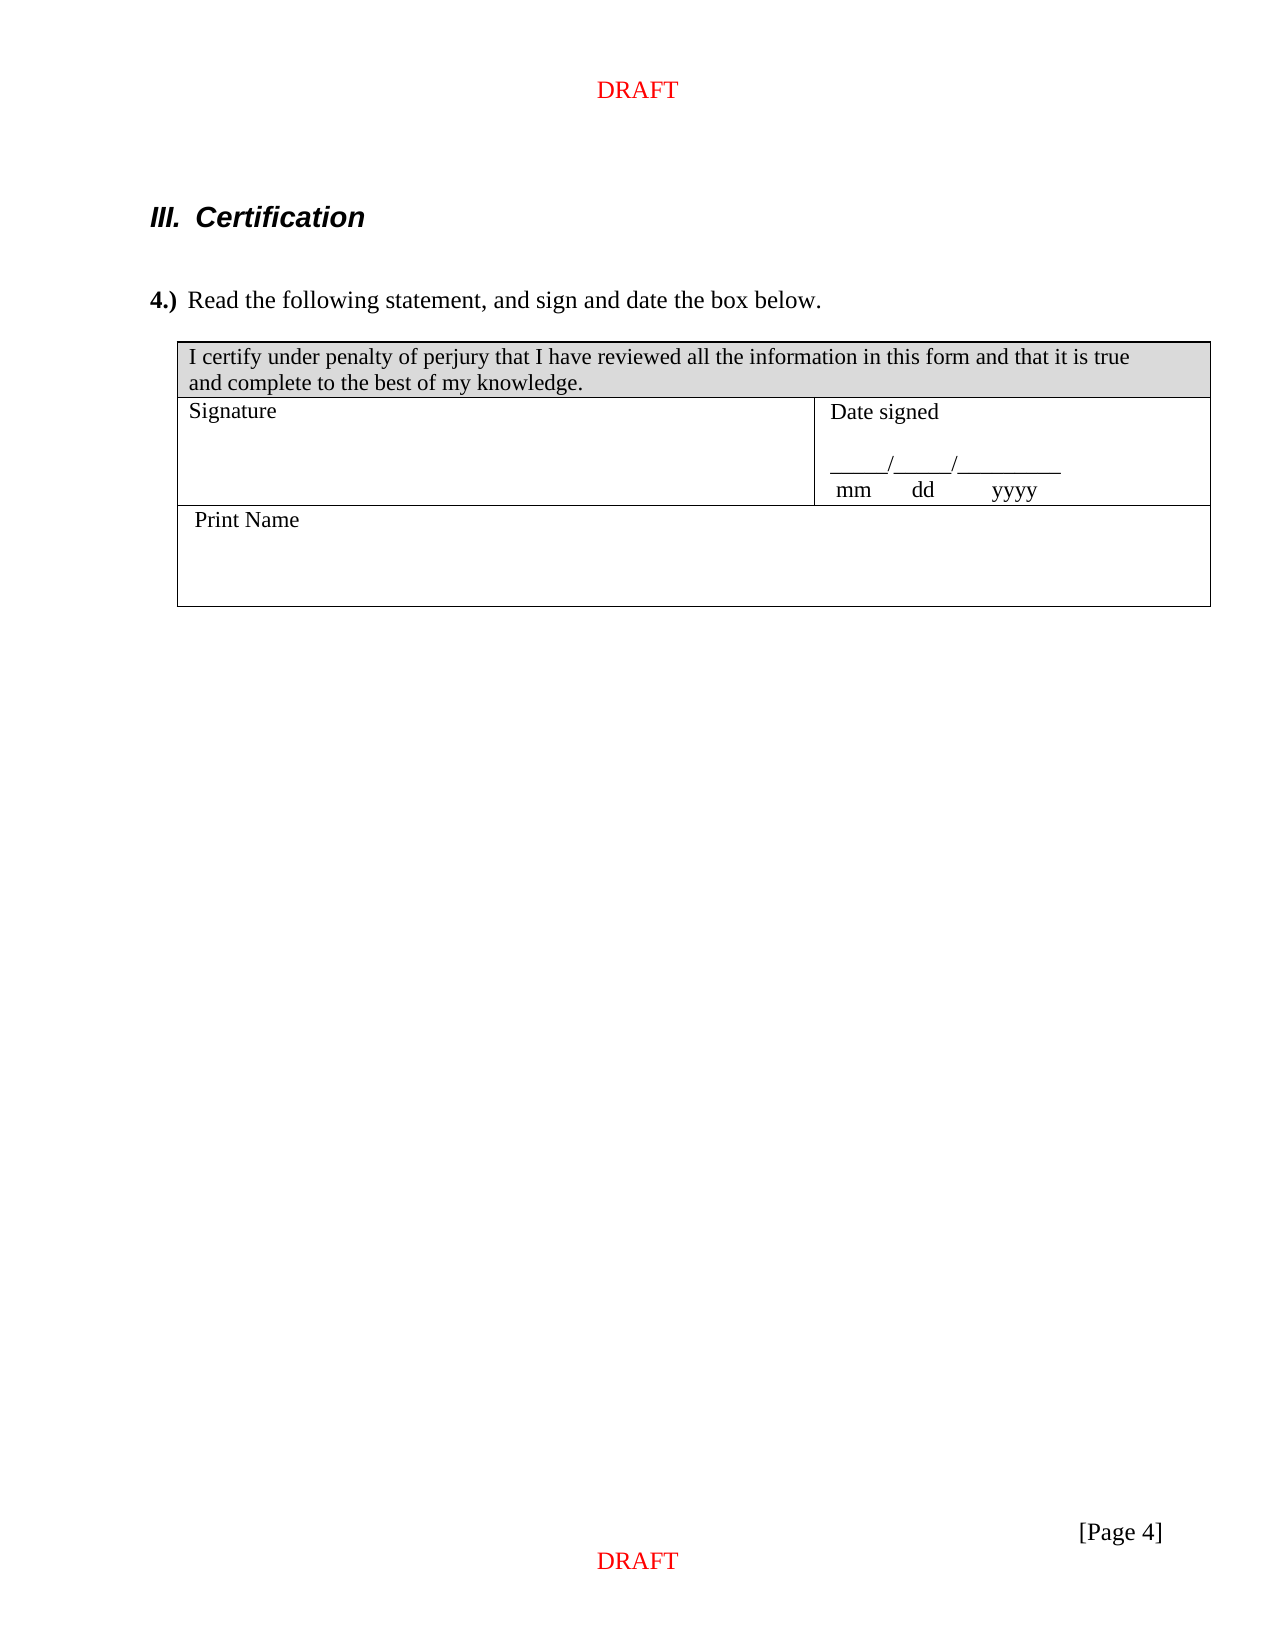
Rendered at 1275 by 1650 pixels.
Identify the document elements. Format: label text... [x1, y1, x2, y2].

table_cell Signature [178, 398, 814, 505]
table_cell Date signed _____/_____/_________ mm dd yyyy [815, 398, 1210, 505]
table_header I certify under penalty of perjury that I have reviewed all the information in this form and that it is true and complete to the best of my knowledge. [178, 343, 1210, 397]
list Read the following statement, and sign and date the box below. [150, 286, 1162, 314]
table_cell Print Name [178, 506, 1210, 606]
subtitle Certification [150, 200, 1162, 233]
